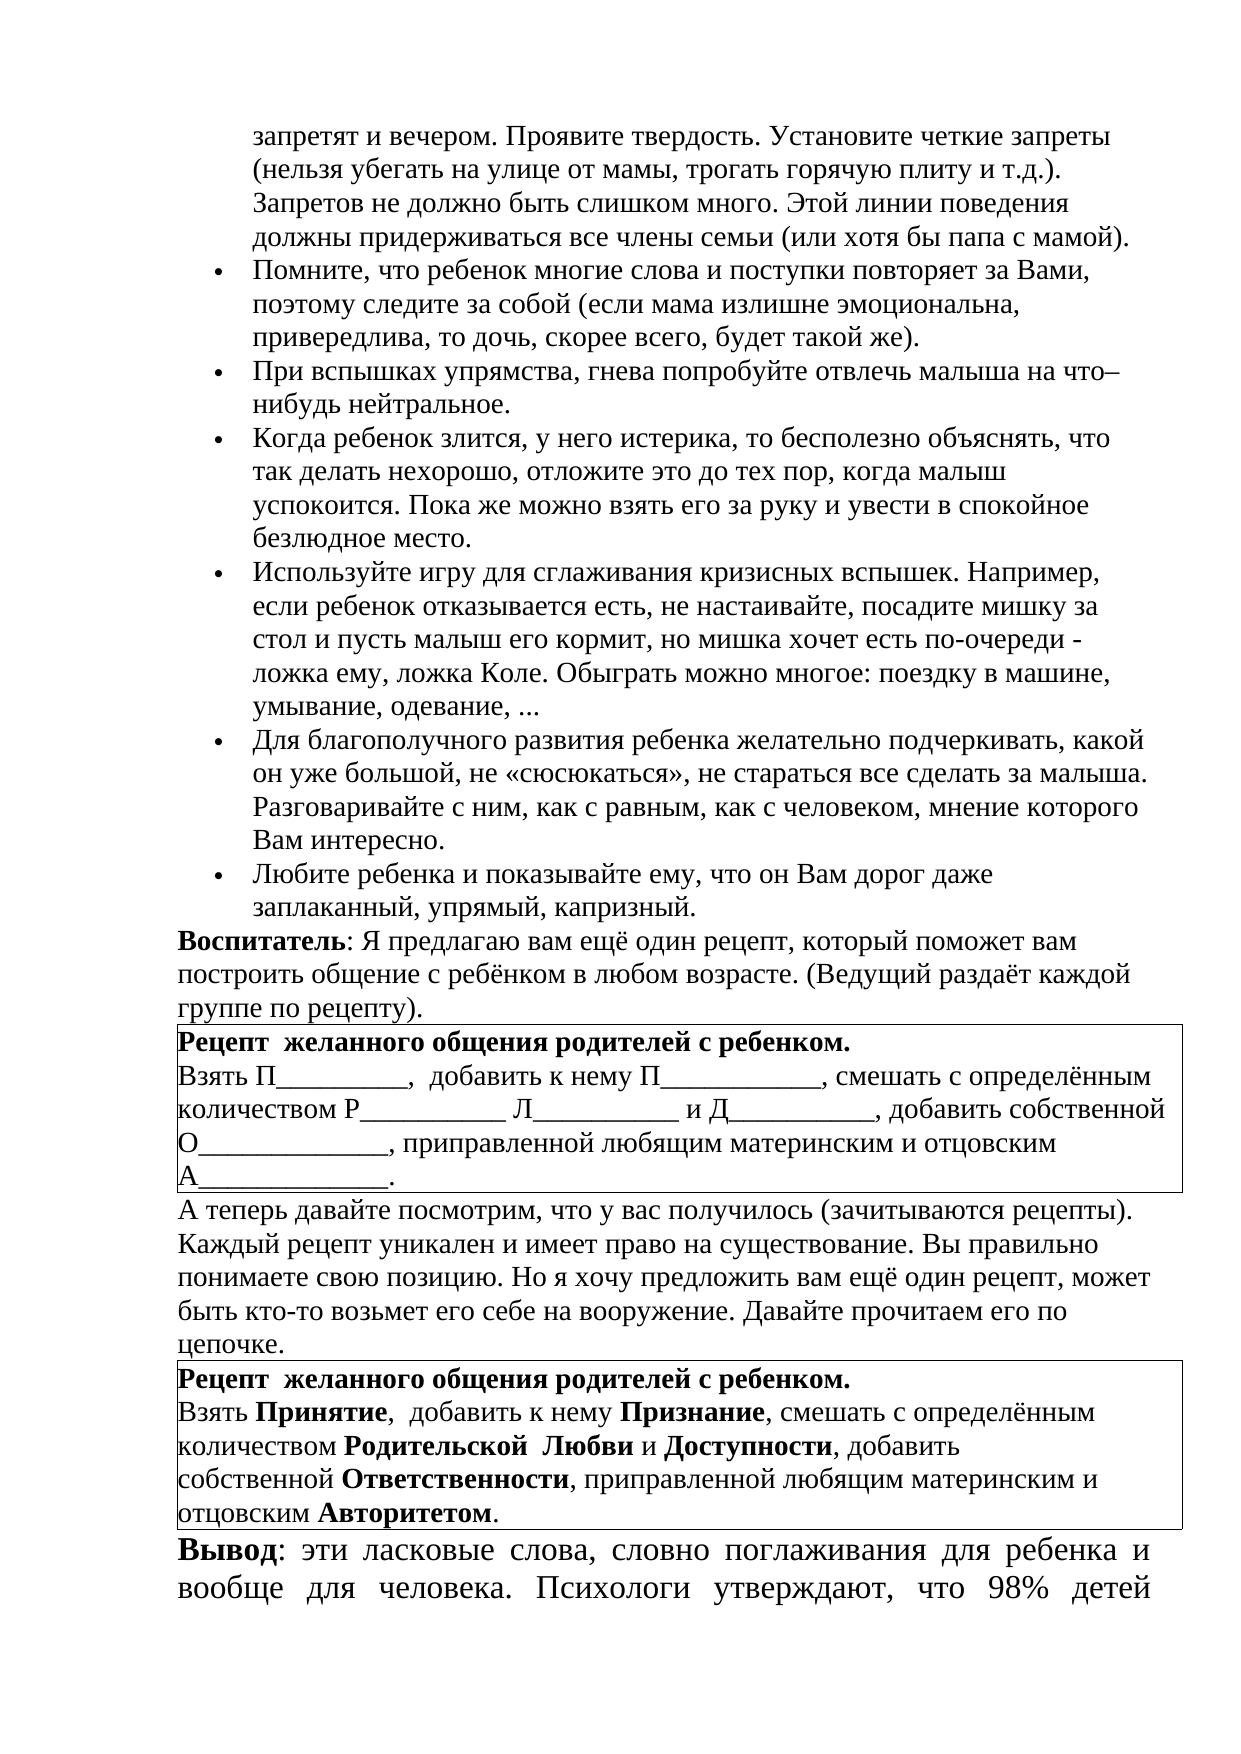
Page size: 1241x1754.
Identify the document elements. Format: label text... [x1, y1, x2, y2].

table_header Рецепт желанного общения родителей с ребенком. Взять Принятие, добавить к нему Признание, смешать с определённым количеством Родительской Любви и Доступности, добавить собственной Ответственности, приправленной любящим материнским и отцовским Авторитетом. [178, 1361, 1182, 1528]
text А теперь давайте посмотрим, что у вас получилось (зачитываются рецепты). [177, 1193, 1152, 1226]
list Помните, что ребенок многие слова и поступки повторяет за Вами, поэтому следите за собой (если мама излишне эмоциональна, привередлива, то дочь, скорее всего, будет такой же). [215, 252, 1152, 353]
list Используйте игру для сглаживания кризисных вспышек. Например, если ребенок отказывается есть, не настаивайте, посадите мишку за стол и пусть малыш его кормит, но мишка хочет есть по-очереди - ложка ему, ложка Коле. Обыграть можно многое: поездку в машине, умывание, одевание, ... [215, 554, 1152, 722]
list Для благополучного развития ребенка желательно подчеркивать, какой он уже большой, не «сюсюкаться», не стараться все сделать за малыша. Разговаривайте с ним, как с равным, как с человеком, мнение которого Вам интересно. [215, 722, 1152, 856]
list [215, 118, 1152, 252]
list Любите ребенка и показывайте ему, что он Вам дорог даже заплаканный, упрямый, капризный. [215, 856, 1152, 923]
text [177, 1530, 1152, 1606]
list Когда ребенок злится, у него истерика, то бесполезно объяснять, что так делать нехорошо, отложите это до тех пор, когда малыш успокоится. Пока же можно взять его за руку и увести в спокойное безлюдное место. [215, 420, 1152, 554]
table_header Рецепт желанного общения родителей с ребенком. Взять П_________, добавить к нему П___________, смешать с определённым количеством Р__________ Л__________ и Д__________, добавить собственной О_____________, приправленной любящим материнским и отцовским А_____________. [178, 1025, 1182, 1192]
list При вспышках упрямства, гнева попробуйте отвлечь малыша на что–нибудь нейтральное. [215, 353, 1152, 420]
text Каждый рецепт уникален и имеет право на существование. Вы правильно понимаете свою позицию. Но я хочу предложить вам ещё один рецепт, может быть кто-то возьмет его себе на вооружение. Давайте прочитаем его по цепочке. [177, 1226, 1152, 1360]
text Воспитатель: Я предлагаю вам ещё один рецепт, который поможет вам построить общение с ребёнком в любом возрасте. (Ведущий раздаёт каждой группе по рецепту). [177, 923, 1152, 1024]
